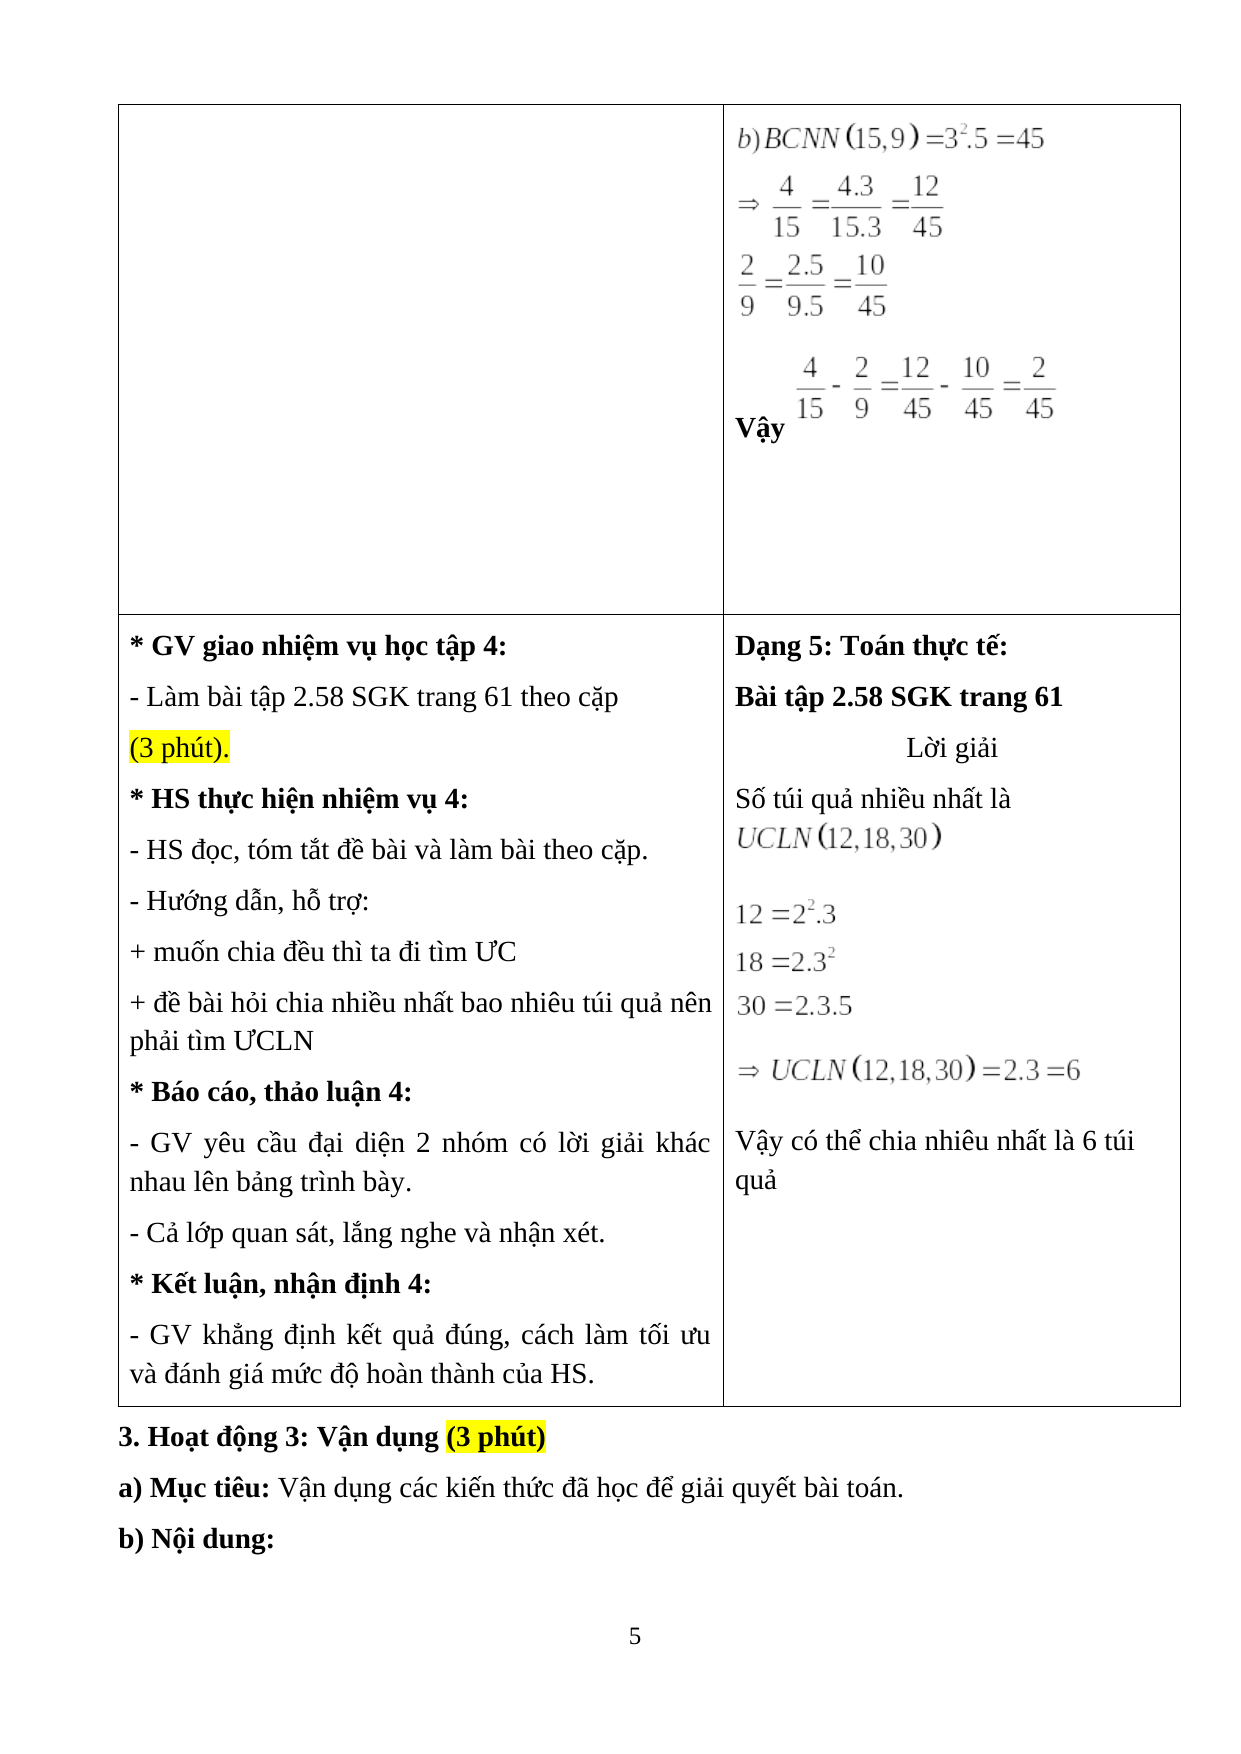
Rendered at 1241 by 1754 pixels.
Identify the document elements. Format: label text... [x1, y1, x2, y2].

table_cell Dạng 5: Toán thực tế: Bài tập 2.58 SGK trang 61 Lời giải Số túi quả nhiều nhất là Vậy có thể chia nhiêu nhất là 6 túi quả [724, 615, 1180, 1406]
text b) Nội dung: [118, 1522, 1152, 1555]
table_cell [119, 105, 723, 614]
text a) Mục tiêu: Vận dụng các kiến thức đã học để giải quyết bài toán. [118, 1471, 1152, 1504]
table_cell * GV giao nhiệm vụ học tập 4: - Làm bài tập 2.58 SGK trang 61 theo cặp (3 phút). * HS thực hiện nhiệm vụ 4: - HS đọc, tóm tắt đề bài và làm bài theo cặp. - Hướng dẫn, hỗ trợ: + muốn chia đều thì ta đi tìm ƯC + đề bài hỏi chia nhiều nhất bao nhiêu túi quả nên phải tìm ƯCLN * Báo cáo, thảo luận 4: - GV yêu cầu đại diện 2 nhóm có lời giải khác nhau lên bảng trình bày. - Cả lớp quan sát, lắng nghe và nhận xét. * Kết luận, nhận định 4: - GV khẳng định kết quả đúng, cách làm tối ưu và đánh giá mức độ hoàn thành của HS. [119, 615, 723, 1406]
text 3. Hoạt động 3: Vận dụng (3 phút) [118, 1419, 1152, 1453]
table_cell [724, 105, 1180, 614]
